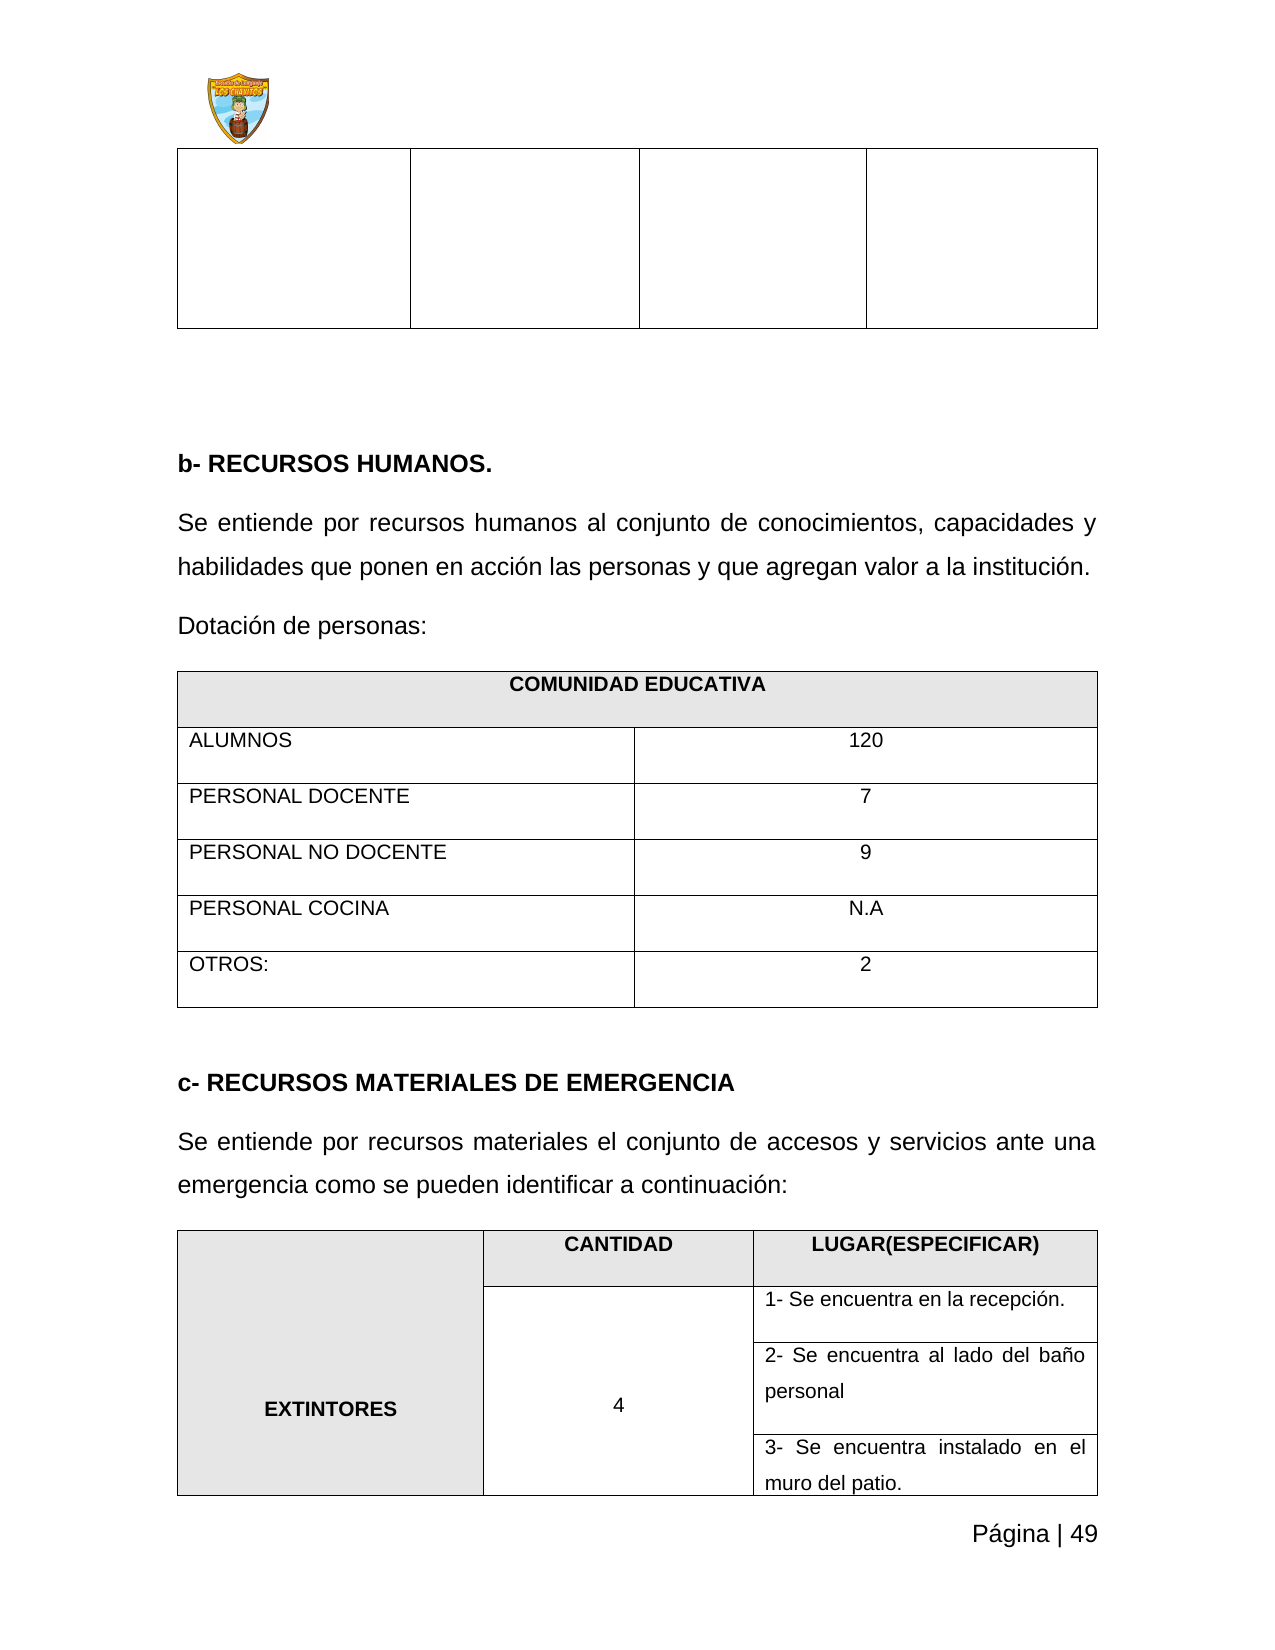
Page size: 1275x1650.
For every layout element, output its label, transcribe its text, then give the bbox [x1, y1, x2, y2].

table_cell 2- Se encuentra al lado del baño personal [754, 1343, 1097, 1434]
picture [206, 71, 269, 144]
table_cell PERSONAL DOCENTE [178, 784, 634, 839]
table_cell [411, 149, 639, 328]
table_cell PERSONAL COCINA [178, 896, 634, 951]
table_cell [867, 149, 1097, 328]
table_cell [640, 149, 866, 328]
table_header CANTIDAD [484, 1231, 753, 1286]
table_cell [178, 149, 410, 328]
table_cell 7 [635, 784, 1097, 839]
table_cell OTROS: [178, 952, 634, 1007]
table_cell 9 [635, 840, 1097, 895]
table_cell 1- Se encuentra en la recepción. [754, 1287, 1097, 1342]
text Dotación de personas: [177, 611, 1098, 640]
table_cell N.A [635, 896, 1097, 951]
table_header EXTINTORES [178, 1231, 483, 1495]
table_cell 2 [635, 952, 1097, 1007]
table_header LUGAR(ESPECIFICAR) [754, 1231, 1097, 1286]
table_header COMUNIDAD EDUCATIVA [178, 672, 1097, 727]
table_cell 3- Se encuentra instalado en el muro del patio. [754, 1435, 1097, 1495]
table_cell PERSONAL NO DOCENTE [178, 840, 634, 895]
text b- RECURSOS HUMANOS. [177, 449, 1098, 477]
table_cell 4 [484, 1287, 753, 1495]
text Se entiende por recursos materiales el conjunto de accesos y servicios ante una emergencia como se pueden identificar a continuación: [177, 1127, 1098, 1199]
table_cell ALUMNOS [178, 728, 634, 783]
text c- RECURSOS MATERIALES DE EMERGENCIA [177, 1068, 1098, 1096]
text Se entiende por recursos humanos al conjunto de conocimientos, capacidades y habilidades que ponen en acción las personas y que agregan valor a la institución. [177, 508, 1098, 580]
table_cell 120 [635, 728, 1097, 783]
